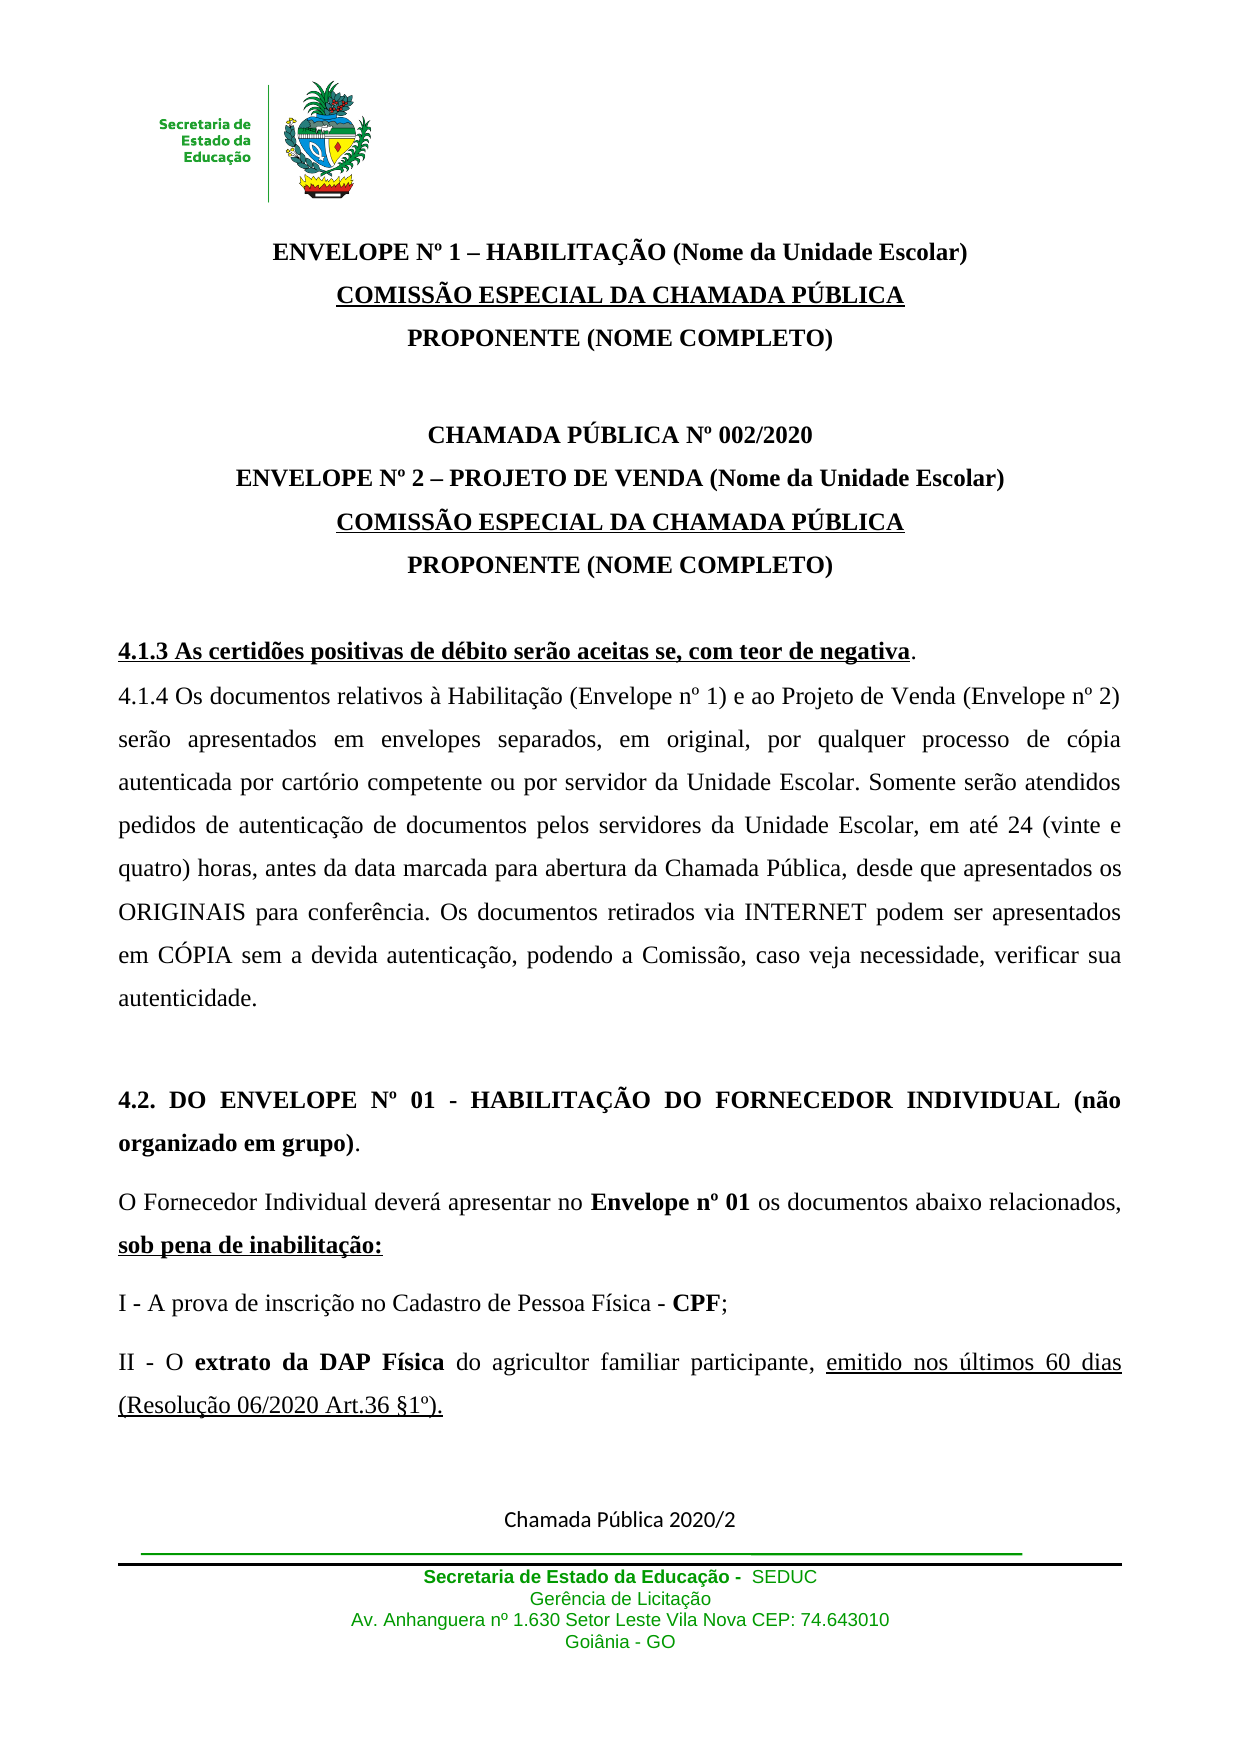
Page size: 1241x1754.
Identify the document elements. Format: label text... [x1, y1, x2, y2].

text ENVELOPE Nº 2 – PROJETO DE VENDA (Nome da Unidade Escolar) [118, 463, 1122, 492]
text II - O extrato da DAP Física do agricultor familiar participante, emitido nos últimos 60 dias (Resolução 06/2020 Art.36 §1º). [118, 1347, 1122, 1419]
text ENVELOPE Nº 1 – HABILITAÇÃO (Nome da Unidade Escolar) [118, 237, 1122, 266]
text COMISSÃO ESPECIAL DA CHAMADA PÚBLICA [118, 280, 1122, 309]
text COMISSÃO ESPECIAL DA CHAMADA PÚBLICA [118, 507, 1122, 535]
text 4.1.4 Os documentos relativos à Habilitação (Envelope nº 1) e ao Projeto de Venda (Envelope nº 2) serão apresentados em envelopes separados, em original, por qualquer processo de cópia autenticada por cartório competente ou por servidor da Unidade Escolar. Somente serão atendidos pedidos de autenticação de documentos pelos servidores da Unidade Escolar, em até 24 (vinte e quatro) horas, antes da data marcada para abertura da Chamada Pública, desde que apresentados os ORIGINAIS para conferência. Os documentos retirados via INTERNET podem ser apresentados em CÓPIA sem a devida autenticação, podendo a Comissão, caso veja necessidade, verificar sua autenticidade. [118, 681, 1122, 1012]
text I - A prova de inscrição no Cadastro de Pessoa Física - CPF; [118, 1288, 1122, 1317]
text PROPONENTE (NOME COMPLETO) [118, 323, 1122, 352]
picture [118, 73, 412, 210]
text O Fornecedor Individual deverá apresentar no Envelope nº 01 os documentos abaixo relacionados, sob pena de inabilitação: [118, 1187, 1122, 1258]
text 4.1.3 As certidões positivas de débito serão aceitas se, com teor de negativa. [118, 636, 1122, 665]
text CHAMADA PÚBLICA Nº 002/2020 [118, 420, 1122, 449]
text 4.2. DO ENVELOPE Nº 01 - HABILITAÇÃO DO FORNECEDOR INDIVIDUAL (não organizado em grupo). [118, 1085, 1122, 1157]
text PROPONENTE (NOME COMPLETO) [118, 550, 1122, 578]
